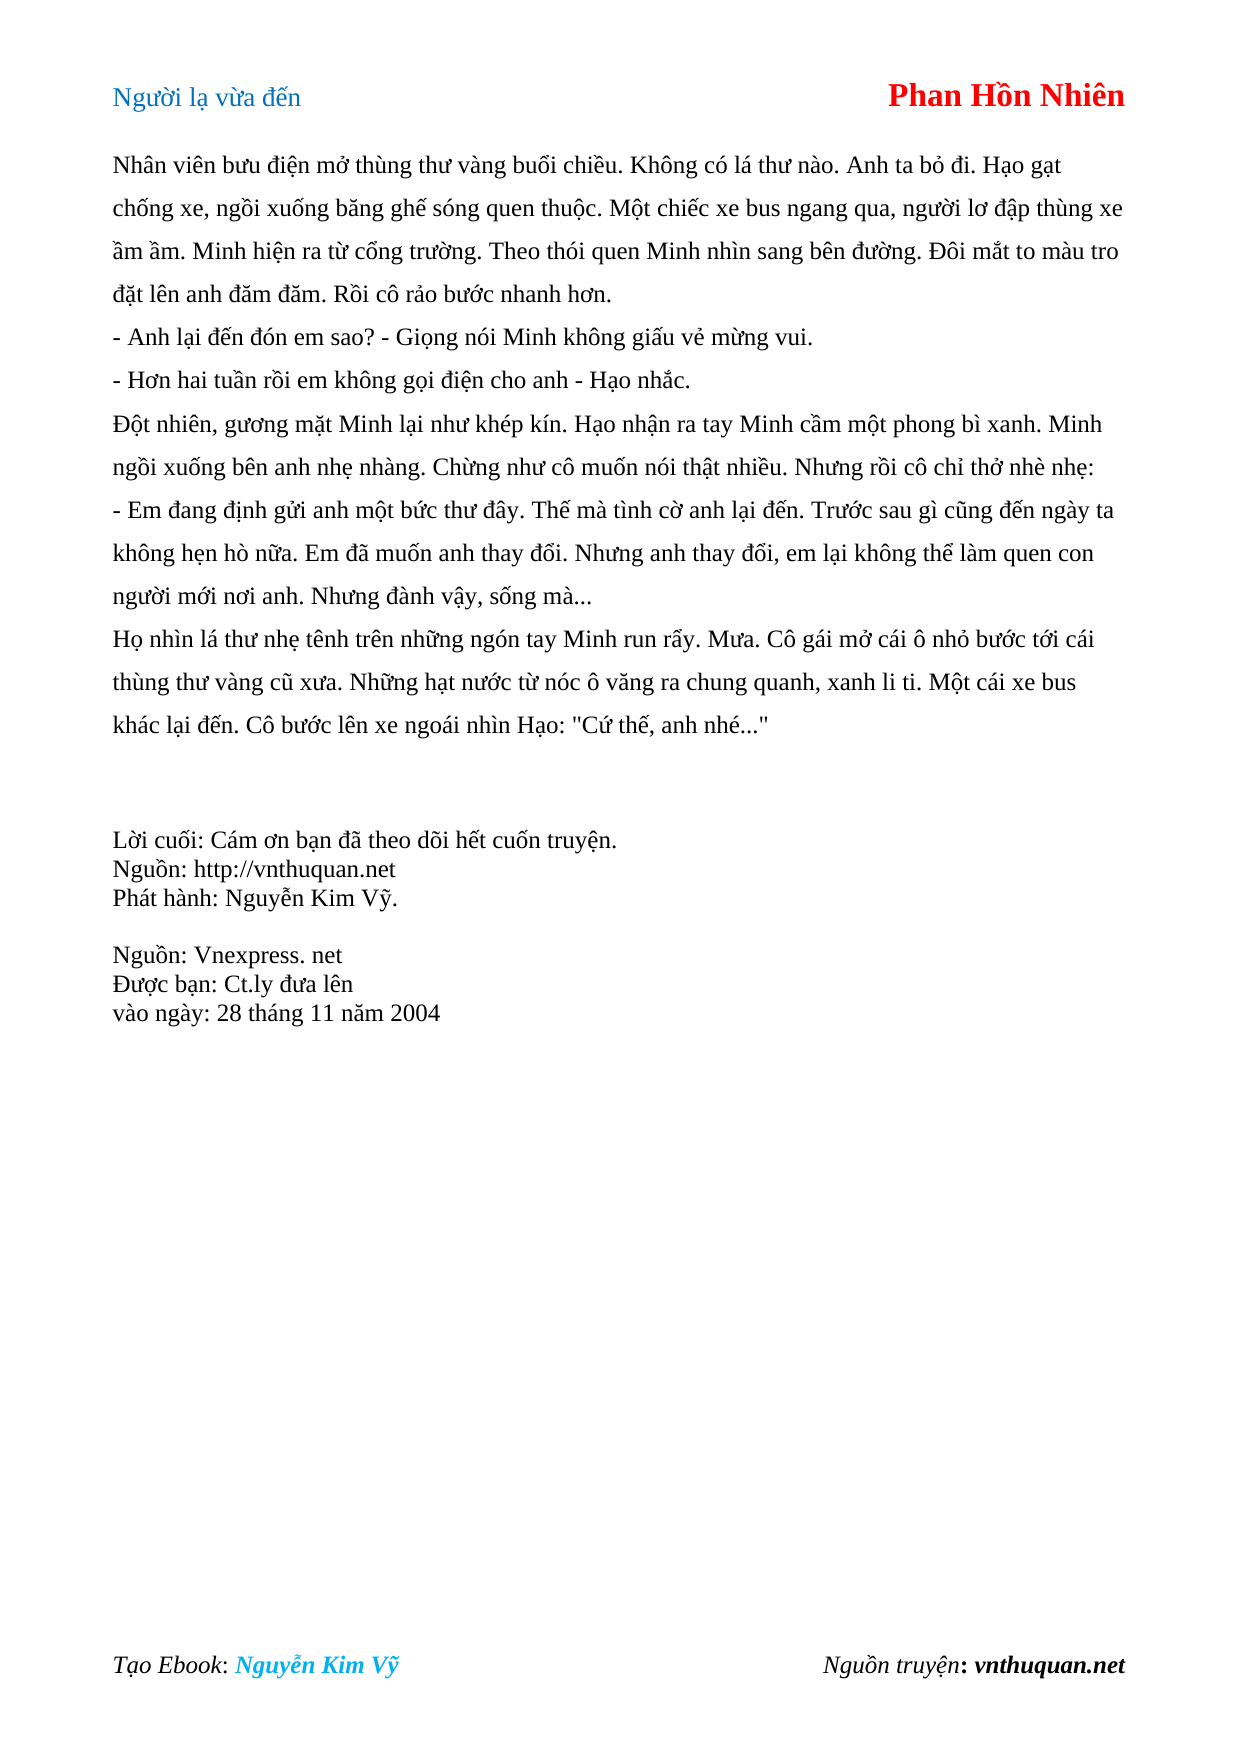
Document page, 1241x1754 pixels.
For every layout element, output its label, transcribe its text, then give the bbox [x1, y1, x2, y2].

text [112, 150, 1128, 782]
text Lời cuối: Cám ơn bạn đã theo dõi hết cuốn truyện. Nguồn: http://vnthuquan.net Phát hành: Nguyễn Kim Vỹ. Nguồn: Vnexpress. net Được bạn: Ct.ly đưa lên vào ngày: 28 tháng 11 năm 2004 [112, 797, 1128, 1027]
